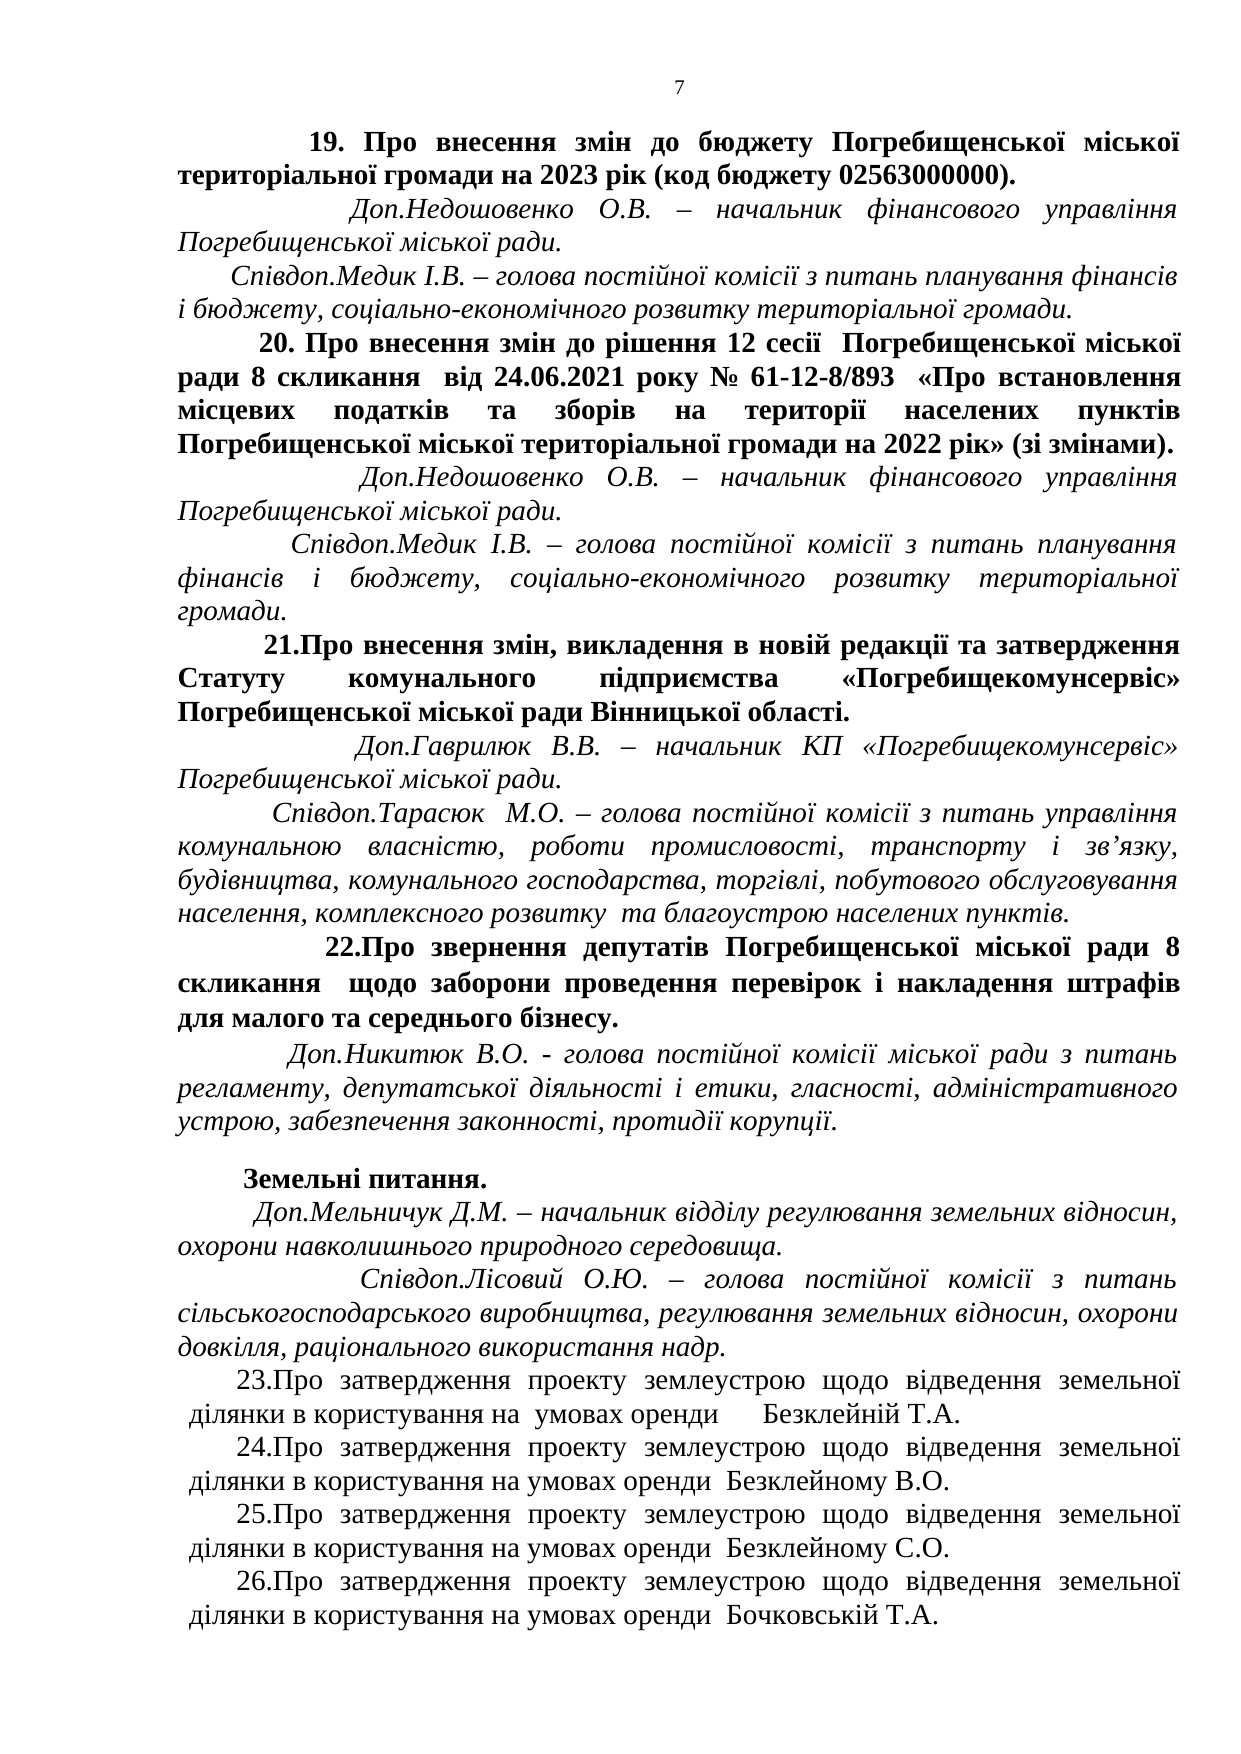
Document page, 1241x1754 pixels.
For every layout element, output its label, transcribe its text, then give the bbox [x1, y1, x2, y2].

text Доп.Мельничук Д.М. – начальник відділу регулювання земельних відносин, охорони навколишнього природного середовища. [177, 1194, 1181, 1262]
text Доп.Недошовенко О.В. – начальник фінансового управління Погребищенської міської ради. [177, 459, 1181, 526]
text 24.Про затвердження проекту землеустрою щодо відведення земельної ділянки в користування на умовах оренди Безклейному В.О. [189, 1429, 1181, 1496]
text 25.Про затвердження проекту землеустрою щодо відведення земельної ділянки в користування на умовах оренди Безклейному С.О. [189, 1496, 1181, 1563]
text Доп.Гаврилюк В.В. – начальник КП «Погребищекомунсервіс» Погребищенської міської ради. [177, 728, 1181, 795]
text Доп.Никитюк В.О. - голова постійної комісії міської ради з питань регламенту, депутатської діяльності і етики, гласності, адміністративного устрою, забезпечення законності, протидії корупції. [177, 1036, 1181, 1137]
text 26.Про затвердження проекту землеустрою щодо відведення земельної ділянки в користування на умовах оренди Бочковській Т.А. [189, 1563, 1181, 1631]
text Земельні питання. [177, 1161, 1181, 1194]
text Співдоп.Тарасюк М.О. – голова постійної комісії з питань управління комунальною власністю, роботи промисловості, транспорту і зв’язку, будівництва, комунального господарства, торгівлі, побутового обслуговування населення, комплексного розвитку та благоустрою населених пунктів. [177, 795, 1181, 929]
text Співдоп.Медик І.В. – голова постійної комісії з питань планування фінансів і бюджету, соціально-економічного розвитку територіальної громади. [177, 526, 1181, 627]
text 23.Про затвердження проекту землеустрою щодо відведення земельної ділянки в користування на умовах оренди Безклейній Т.А. [189, 1362, 1181, 1429]
text Співдоп.Лісовий О.Ю. – голова постійної комісії з питань сільськогосподарського виробництва, регулювання земельних відносин, охорони довкілля, раціонального використання надр. [177, 1262, 1181, 1362]
text Доп.Недошовенко О.В. – начальник фінансового управління Погребищенської міської ради. [177, 191, 1181, 258]
text 20. Про внесення змін до рішення 12 сесії Погребищенської міської ради 8 скликання від 24.06.2021 року № 61-12-8/893 «Про встановлення місцевих податків та зборів на території населених пунктів Погребищенської міської територіальної громади на 2022 рік» (зі змінами). [177, 325, 1181, 459]
text 19. Про внесення змін до бюджету Погребищенської міської територіальної громади на 2023 рік (код бюджету 02563000000). [177, 124, 1181, 191]
text 22.Про звернення депутатів Погребищенської міської ради 8 скликання щодо заборони проведення перевірок і накладення штрафів для малого та середнього бізнесу. [177, 929, 1181, 1034]
text Співдоп.Медик І.В. – голова постійної комісії з питань планування фінансів і бюджету, соціально-економічного розвитку територіальної громади. [177, 258, 1181, 325]
text 21.Про внесення змін, викладення в новій редакції та затвердження Статуту комунального підприємства «Погребищекомунсервіс» Погребищенської міської ради Вінницької області. [177, 627, 1181, 728]
